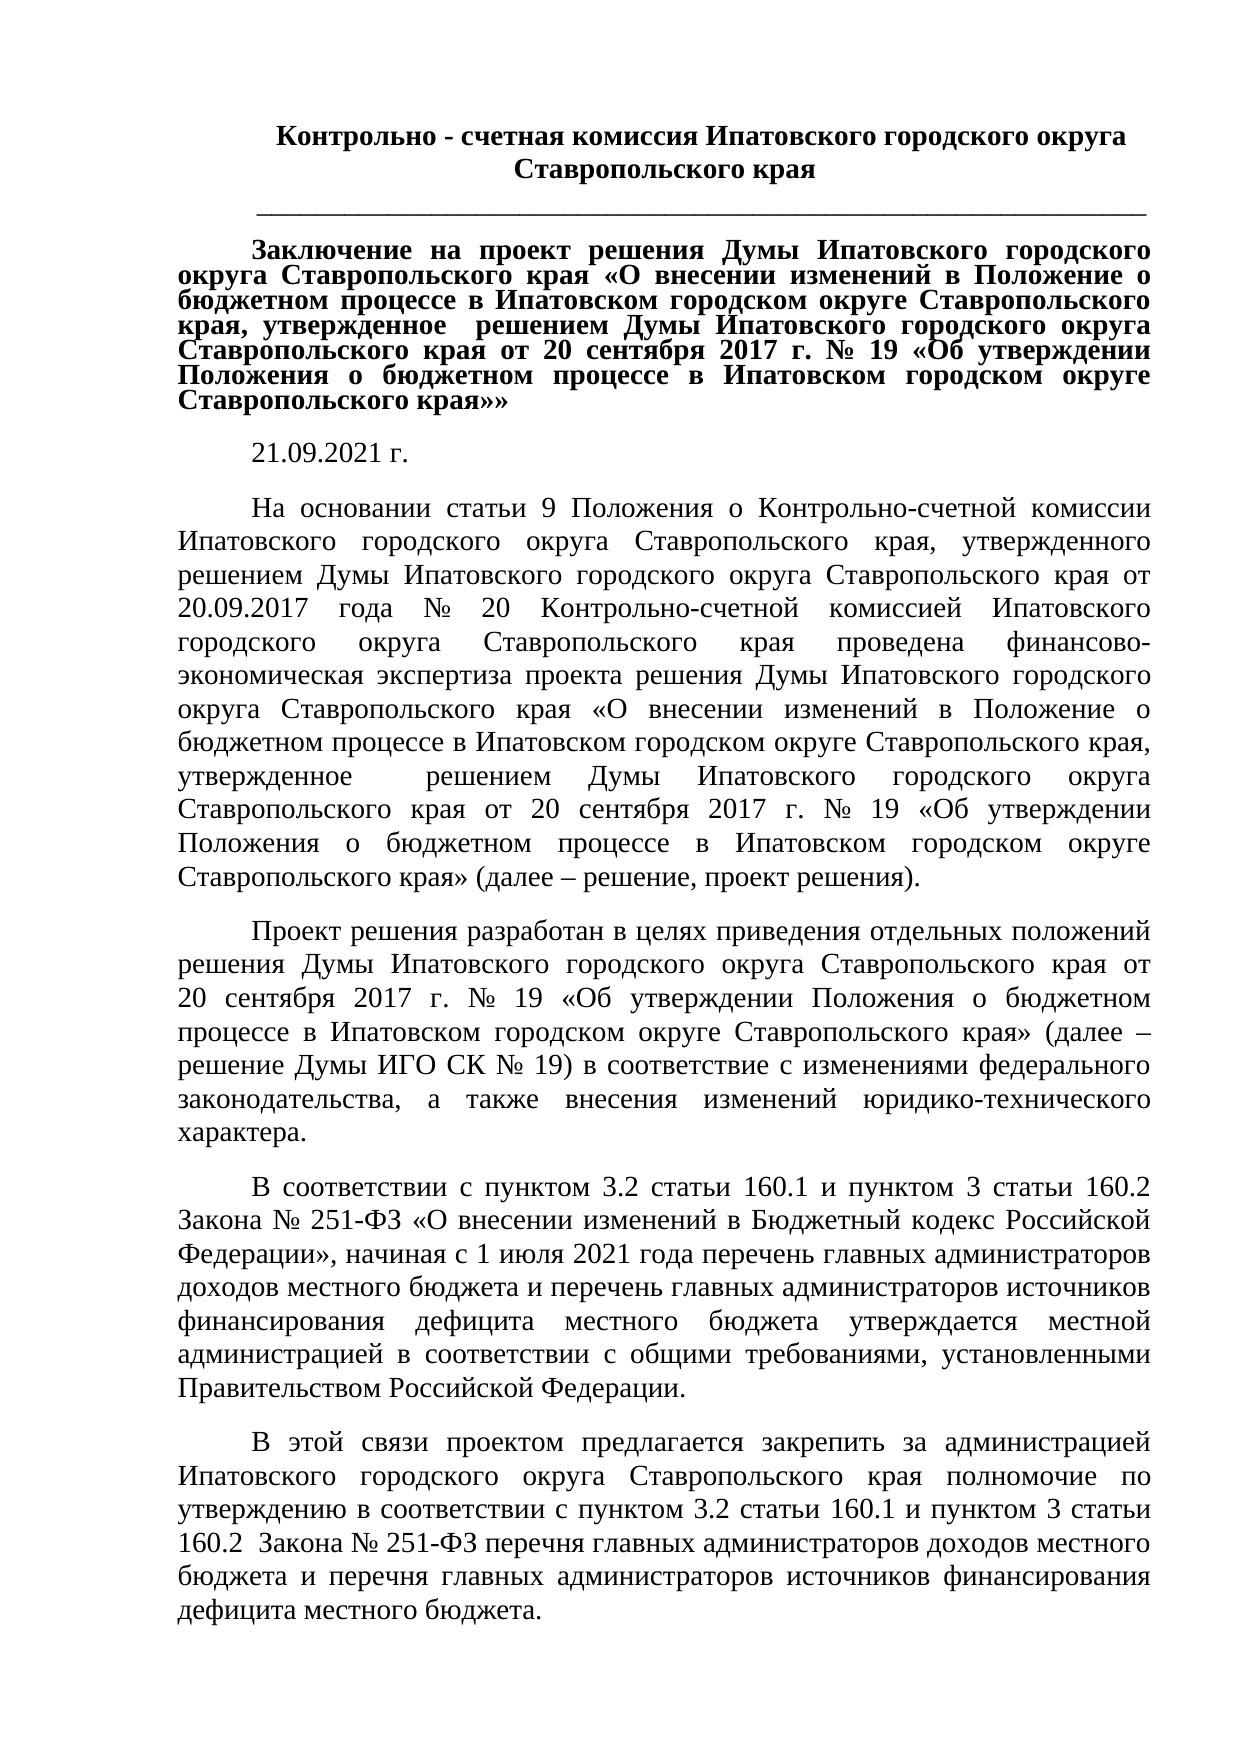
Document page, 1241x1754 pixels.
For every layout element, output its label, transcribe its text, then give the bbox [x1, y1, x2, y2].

text _____________________________________________________________ [177, 185, 1152, 219]
text Заключение на проект решения Думы Ипатовского городского округа Ставропольского края «О внесении изменений в Положение о бюджетном процессе в Ипатовском городском округе Ставропольского края, утвержденное решением Думы Ипатовского городского округа Ставропольского края от 20 сентября 2017 г. № 19 «Об утверждении Положения о бюджетном процессе в Ипатовском городском округе Ставропольского края»» [177, 239, 1152, 414]
text На основании статьи 9 Положения о Контрольно-счетной комиссии Ипатовского городского округа Ставропольского края, утвержденного решением Думы Ипатовского городского округа Ставропольского края от 20.09.2017 года № 20 Контрольно-счетной комиссией Ипатовского городского округа Ставропольского края проведена финансово-экономическая экспертиза проекта решения Думы Ипатовского городского округа Ставропольского края «О внесении изменений в Положение о бюджетном процессе в Ипатовском городском округе Ставропольского края, утвержденное решением Думы Ипатовского городского округа Ставропольского края от 20 сентября 2017 г. № 19 «Об утверждении Положения о бюджетном процессе в Ипатовском городском округе Ставропольского края» (далее – решение, проект решения). [177, 490, 1152, 892]
text Проект решения разработан в целях приведения отдельных положений решения Думы Ипатовского городского округа Ставропольского края от 20 сентября 2017 г. № 19 «Об утверждении Положения о бюджетном процессе в Ипатовском городском округе Ставропольского края» (далее – решение Думы ИГО СК № 19) в соответствие с изменениями федерального законодательства, а также внесения изменений юридико-технического характера. [177, 913, 1152, 1148]
text Контрольно - счетная комиссия Ипатовского городского округа Ставропольского края [177, 118, 1152, 185]
text В этой связи проектом предлагается закрепить за администрацией Ипатовского городского округа Ставропольского края полномочие по утверждению в соответствии с пунктом 3.2 статьи 160.1 и пунктом 3 статьи 160.2 Закона № 251-ФЗ перечня главных администраторов доходов местного бюджета и перечня главных администраторов источников финансирования дефицита местного бюджета. [177, 1424, 1152, 1626]
text В соответствии с пунктом 3.2 статьи 160.1 и пунктом 3 статьи 160.2 Закона № 251-ФЗ «О внесении изменений в Бюджетный кодекс Российской Федерации», начиная с 1 июля 2021 года перечень главных администраторов доходов местного бюджета и перечень главных администраторов источников финансирования дефицита местного бюджета утверждается местной администрацией в соответствии с общими требованиями, установленными Правительством Российской Федерации. [177, 1169, 1152, 1403]
text 21.09.2021 г. [177, 435, 1152, 469]
